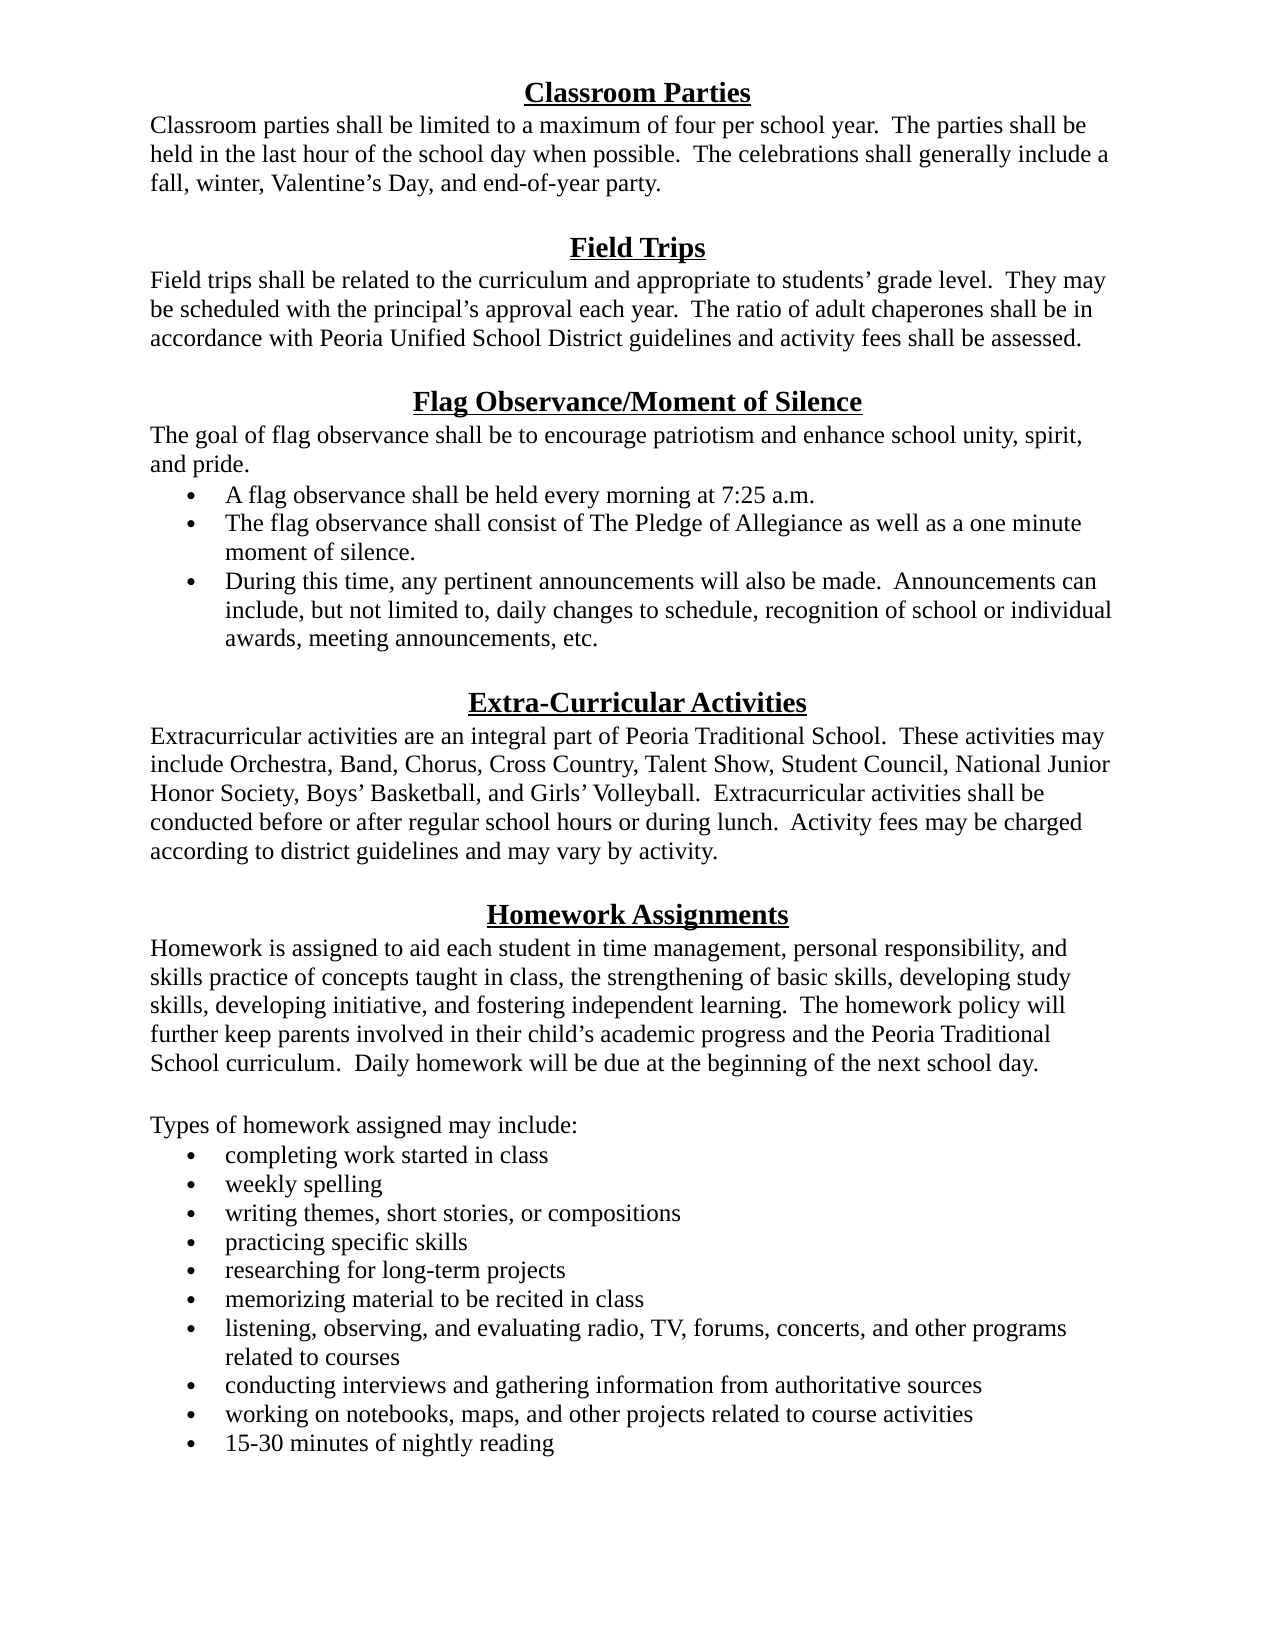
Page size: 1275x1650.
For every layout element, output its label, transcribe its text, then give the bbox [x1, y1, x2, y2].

list A flag observance shall be held every morning at 7:25 a.m. [187, 480, 1125, 508]
list completing work started in class [187, 1141, 1125, 1169]
list conducting interviews and gathering information from authoritative sources [187, 1371, 1125, 1399]
text The goal of flag observance shall be to encourage patriotism and enhance school unity, spirit, and pride. [150, 420, 1125, 478]
list memorizing material to be recited in class [187, 1284, 1125, 1313]
list researching for long-term projects [187, 1256, 1125, 1284]
list practicing specific skills [187, 1227, 1125, 1256]
text Extracurricular activities are an integral part of Peoria Traditional School. These activities may include Orchestra, Band, Chorus, Cross Country, Talent Show, Student Council, National Junior Honor Society, Boys’ Basketball, and Girls’ Volleyball. Extracurricular activities shall be conducted before or after regular school hours or during lunch. Activity fees may be charged according to district guidelines and may vary by activity. [150, 721, 1125, 864]
text Classroom parties shall be limited to a maximum of four per school year. The parties shall be held in the last hour of the school day when possible. The celebrations shall generally include a fall, winter, Valentine’s Day, and end-of-year party. [150, 111, 1125, 197]
text Field trips shall be related to the curriculum and appropriate to students’ grade level. They may be scheduled with the principal’s approval each year. The ratio of adult chaperones shall be in accordance with Peoria Unified School District guidelines and activity fees shall be assessed. [150, 265, 1125, 352]
list working on notebooks, maps, and other projects related to course activities [187, 1399, 1125, 1428]
text Field Trips [150, 230, 1125, 263]
list writing themes, short stories, or compositions [187, 1198, 1125, 1227]
text Extra-Curricular Activities [150, 685, 1125, 719]
text Types of homework assigned may include: [150, 1110, 1125, 1138]
list listening, observing, and evaluating radio, TV, forums, concerts, and other programs related to courses [187, 1313, 1125, 1371]
text Flag Observance/Moment of Silence [150, 384, 1125, 418]
text Classroom Parties [150, 75, 1125, 108]
list 15-30 minutes of nightly reading [187, 1428, 1125, 1457]
list During this time, any pertinent announcements will also be made. Announcements can include, but not limited to, daily changes to schedule, recognition of school or individual awards, meeting announcements, etc. [187, 566, 1125, 652]
text Homework Assignments [150, 897, 1125, 931]
text Homework is assigned to aid each student in time management, personal responsibility, and skills practice of concepts taught in class, the strengthening of basic skills, developing study skills, developing initiative, and fostering independent learning. The homework policy will further keep parents involved in their child’s academic progress and the Peoria Traditional School curriculum. Daily homework will be due at the beginning of the next school day. [150, 933, 1125, 1077]
list The flag observance shall consist of The Pledge of Allegiance as well as a one minute moment of silence. [187, 508, 1125, 566]
list weekly spelling [187, 1169, 1125, 1198]
